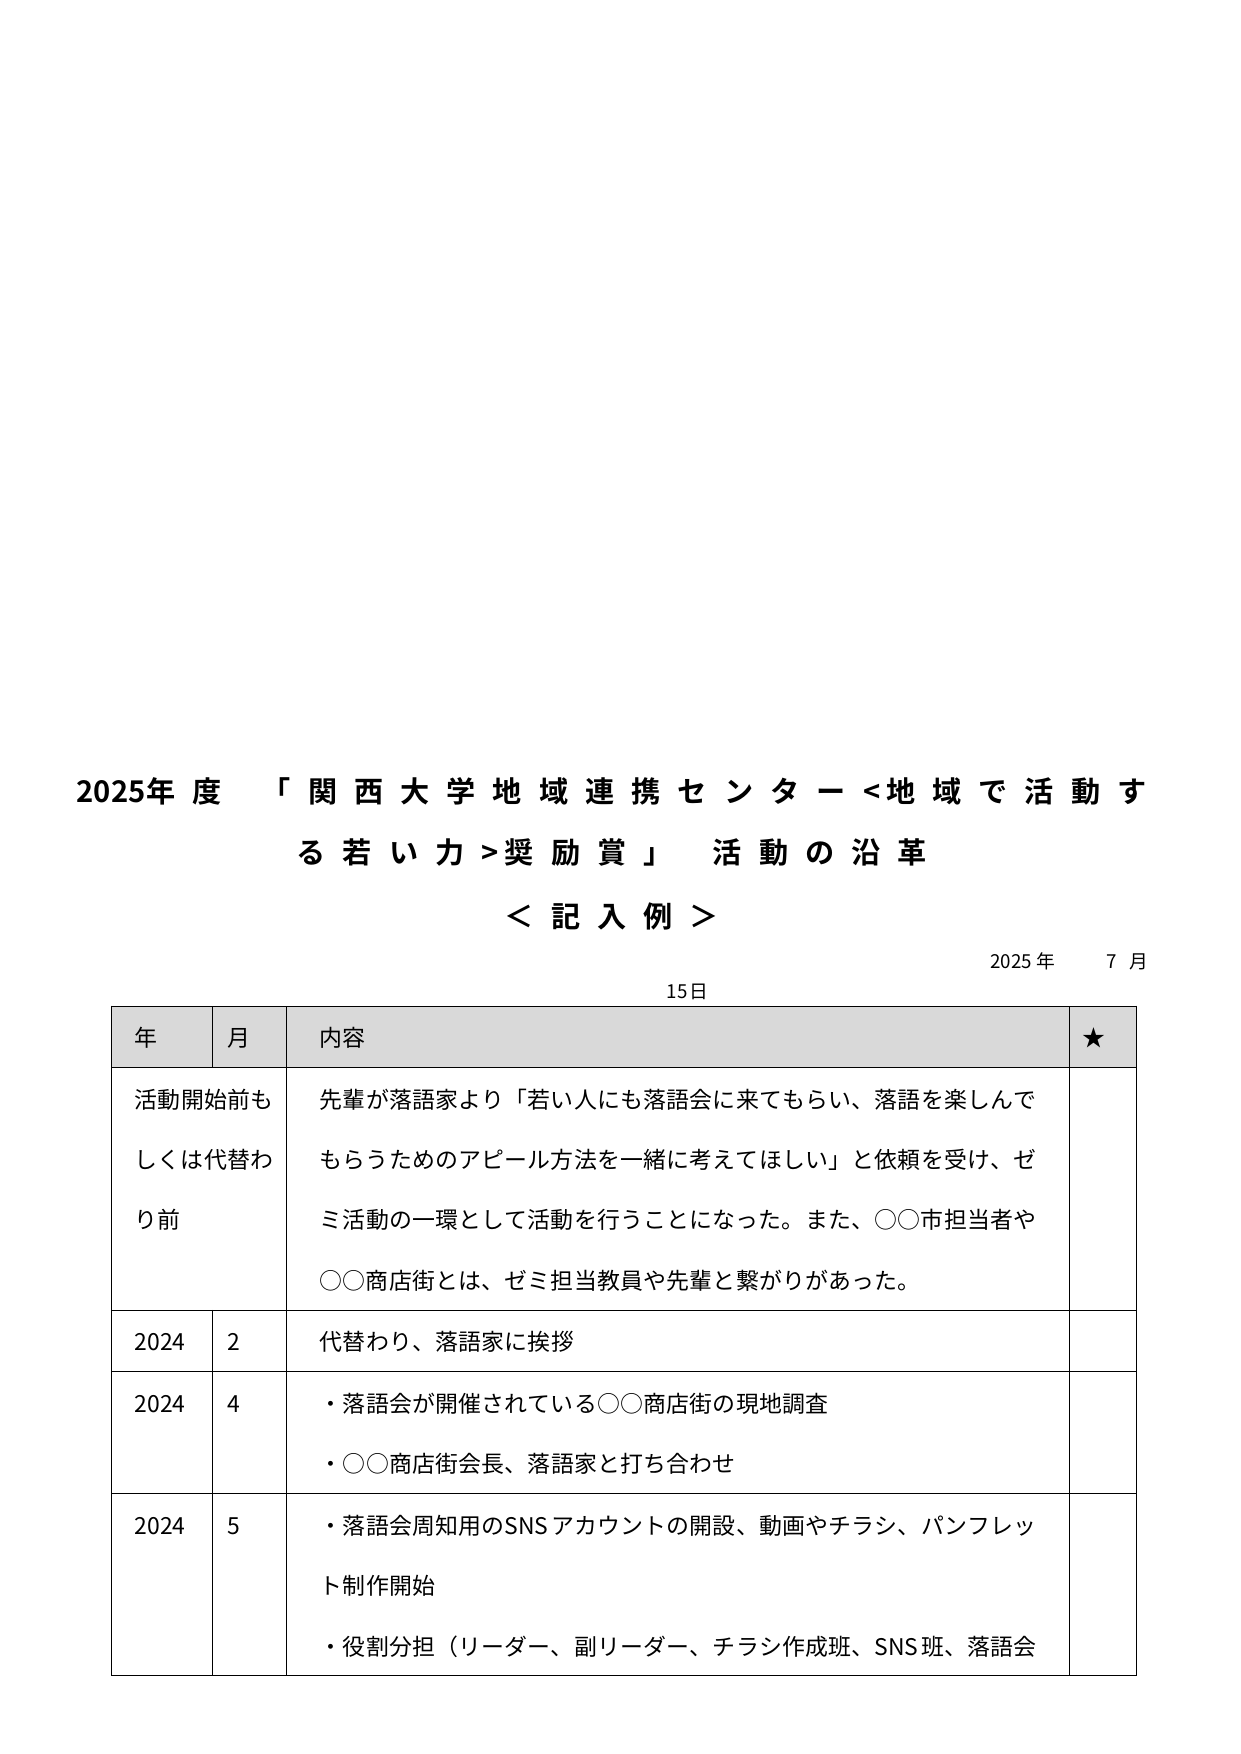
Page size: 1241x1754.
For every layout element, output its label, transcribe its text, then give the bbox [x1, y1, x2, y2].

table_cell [287, 1494, 1069, 1675]
text ＜記入例＞ [65, 885, 1175, 945]
table_cell 2 [213, 1311, 286, 1371]
table_cell 代替わり、落語家に挨拶 [287, 1311, 1069, 1371]
table_cell [1070, 1372, 1136, 1493]
table_cell [1070, 1068, 1136, 1310]
table_cell 2024 [112, 1494, 212, 1675]
table_cell 5 [213, 1494, 286, 1675]
table_header ★ [1070, 1007, 1136, 1067]
table_cell 2024 [112, 1372, 212, 1493]
text 2025年 7月 15日 [648, 945, 1175, 1006]
table_cell 4 [213, 1372, 286, 1493]
table_header 年 [112, 1007, 212, 1067]
table_header 月 [213, 1007, 286, 1067]
table_cell 活動開始前もしくは代替わり前 [112, 1068, 286, 1310]
table_cell 2024 [112, 1311, 212, 1371]
table_header 内容 [287, 1007, 1069, 1067]
table_cell [1070, 1494, 1136, 1675]
text 2025年度 「関西大学地域連携センター<地域で活動する若い力>奨励賞」 活動の沿革 [65, 760, 1175, 881]
table_cell [1070, 1311, 1136, 1371]
table_cell ・落語会が開催されている○○商店街の現地調査 ・○○商店街会長、落語家と打ち合わせ [287, 1372, 1069, 1493]
table_cell 先輩が落語家より「若い人にも落語会に来てもらい、落語を楽しんでもらうためのアピール方法を一緒に考えてほしい」と依頼を受け、ゼミ活動の一環として活動を行うことになった。また、○○市担当者や○○商店街とは、ゼミ担当教員や先輩と繋がりがあった。 [287, 1068, 1069, 1310]
